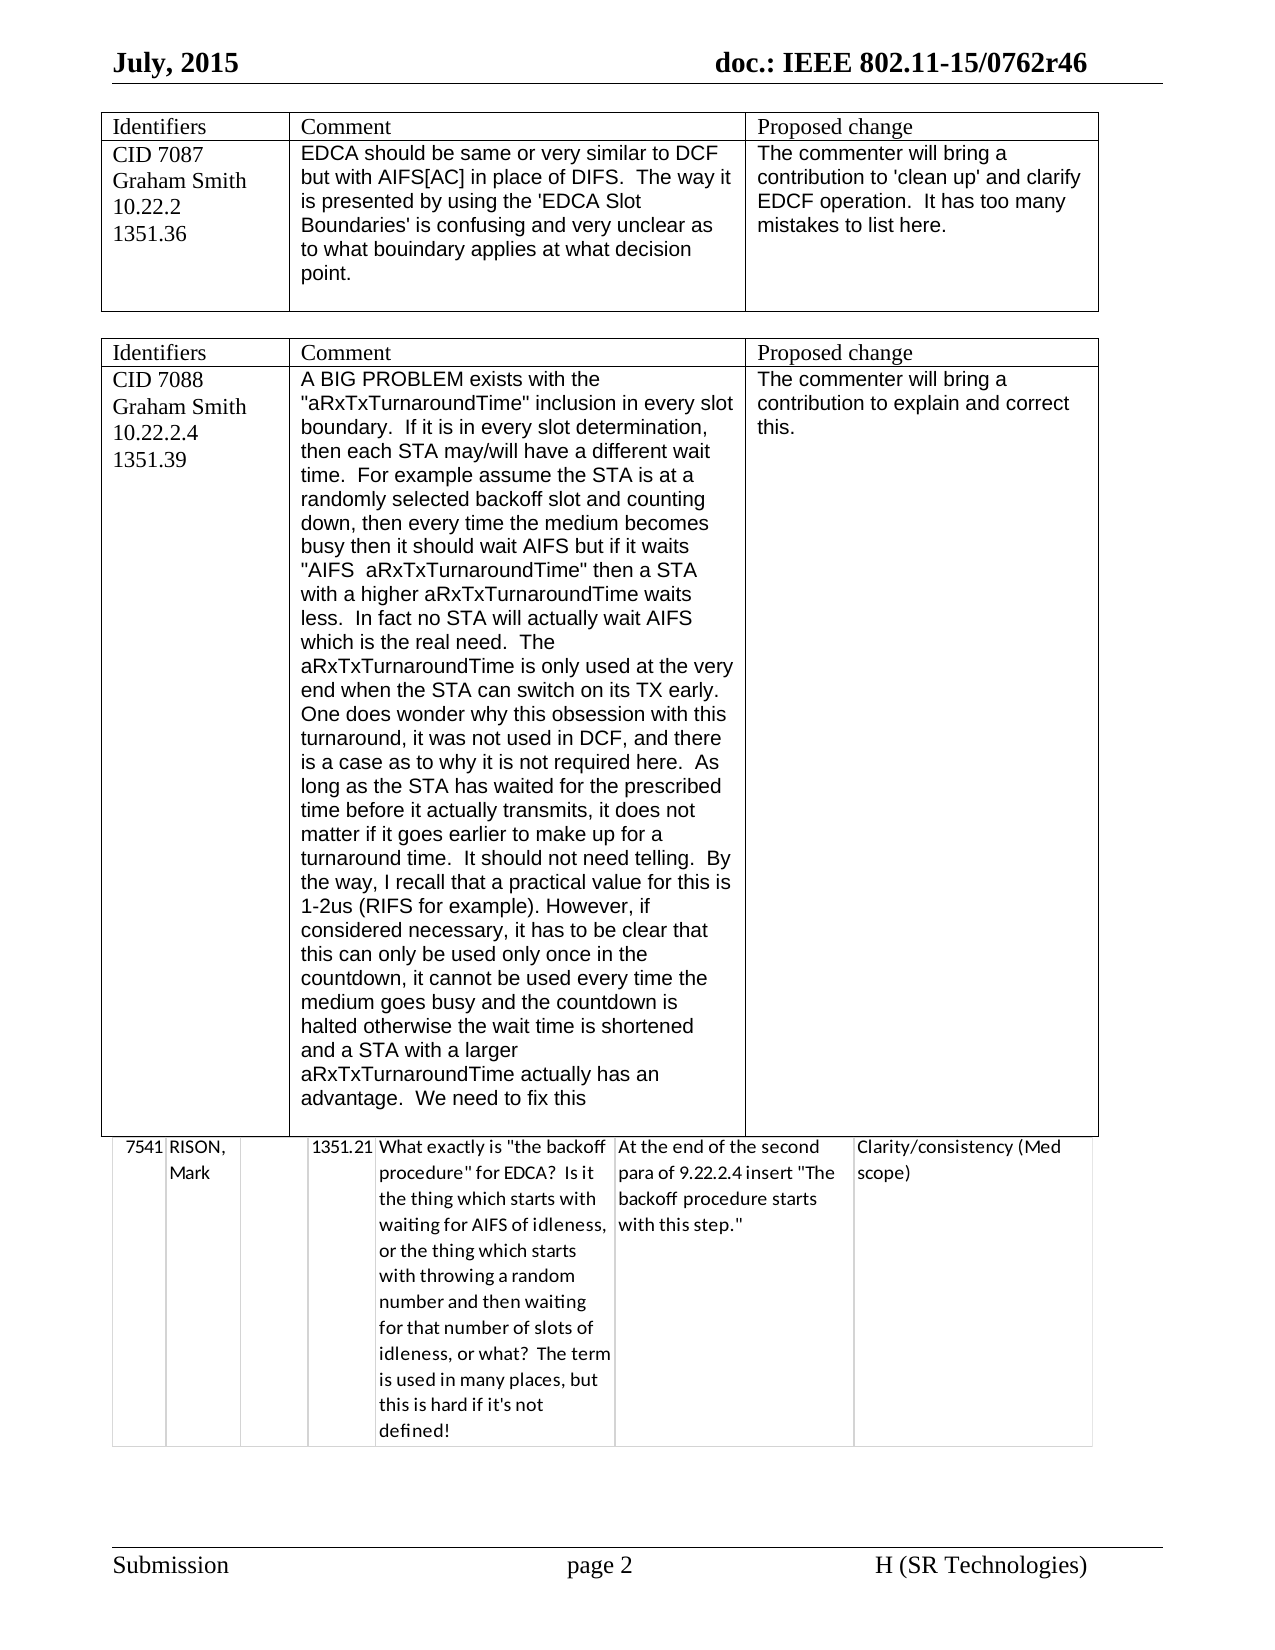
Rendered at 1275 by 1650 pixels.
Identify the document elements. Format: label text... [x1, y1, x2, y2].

table_cell The commenter will bring a contribution to explain and correct this. [746, 367, 1098, 1136]
table_cell CID 7087 Graham Smith 10.22.2 1351.36 [102, 141, 289, 311]
table_cell EDCA should be same or very similar to DCF but with AIFS[AC] in place of DIFS. The way it is presented by using the 'EDCA Slot Boundaries' is confusing and very unclear as to what bouindary applies at what decision point. [290, 141, 745, 311]
table_header Comment [290, 113, 745, 139]
table_cell The commenter will bring a contribution to 'clean up' and clarify EDCF operation. It has too many mistakes to list here. [746, 141, 1098, 311]
table_header Identifiers [102, 113, 289, 139]
table_cell A BIG PROBLEM exists with the "aRxTxTurnaroundTime" inclusion in every slot boundary. If it is in every slot determination, then each STA may/will have a different wait time. For example assume the STA is at a randomly selected backoff slot and counting down, then every time the medium becomes busy then it should wait AIFS but if it waits "AIFS aRxTxTurnaroundTime" then a STA with a higher aRxTxTurnaroundTime waits less. In fact no STA will actually wait AIFS which is the real need. The aRxTxTurnaroundTime is only used at the very end when the STA can switch on its TX early. One does wonder why this obsession with this turnaround, it was not used in DCF, and there is a case as to why it is not required here. As long as the STA has waited for the prescribed time before it actually transmits, it does not matter if it goes earlier to make up for a turnaround time. It should not need telling. By the way, I recall that a practical value for this is 1-2us (RIFS for example). However, if considered necessary, it has to be clear that this can only be used only once in the countdown, it cannot be used every time the medium goes busy and the countdown is halted otherwise the wait time is shortened and a STA with a larger aRxTxTurnaroundTime actually has an advantage. We need to fix this [290, 367, 745, 1136]
table_header Proposed change [746, 113, 1098, 139]
table_header Comment [290, 339, 745, 366]
table_header Identifiers [102, 339, 289, 366]
table_header Proposed change [746, 339, 1098, 366]
table_cell CID 7088 Graham Smith 10.22.2.4 1351.39 [102, 367, 289, 1136]
